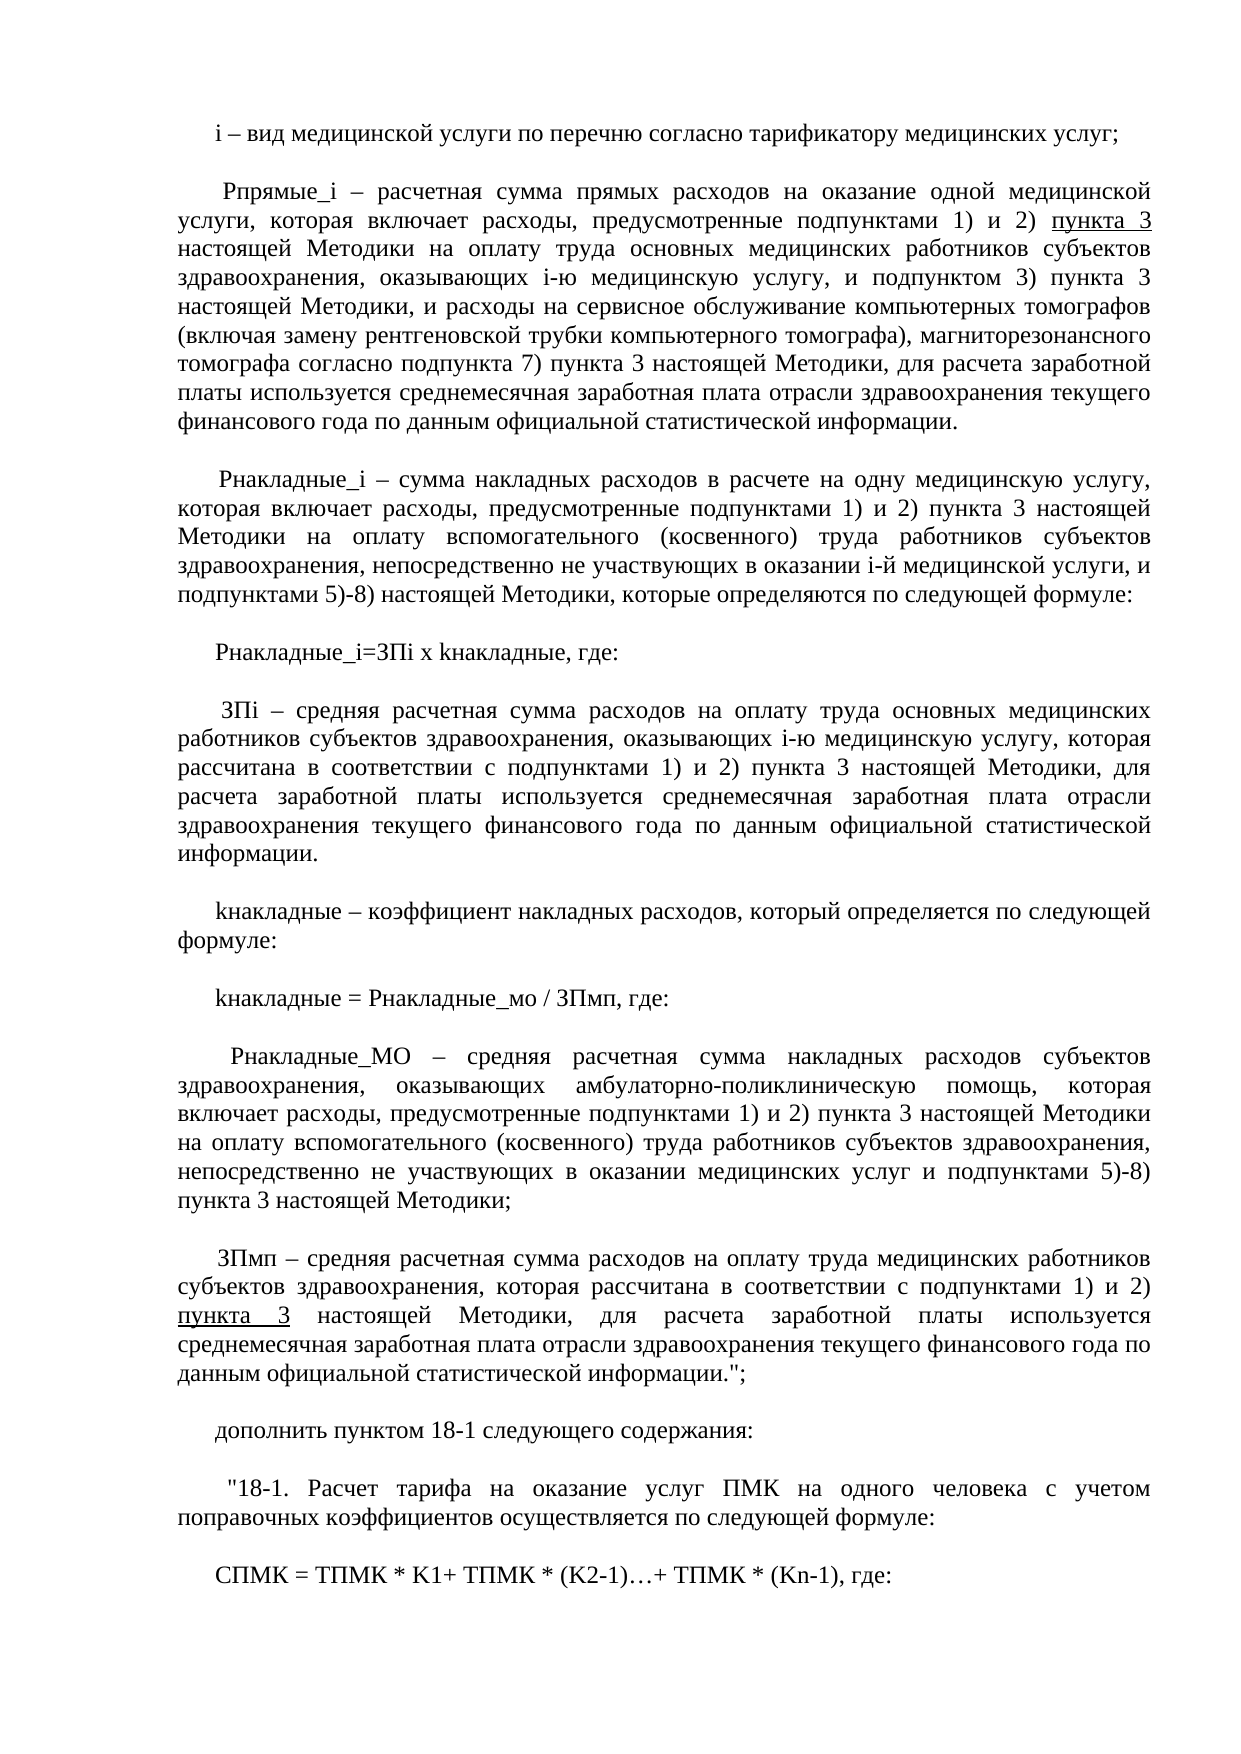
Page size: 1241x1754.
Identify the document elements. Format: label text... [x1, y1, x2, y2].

text kнакладные – коэффициент накладных расходов, который определяется по следующей формуле: [177, 896, 1152, 954]
text ЗПi – средняя расчетная сумма расходов на оплату труда основных медицинских работников субъектов здравоохранения, оказывающих i-ю медицинскую услугу, которая рассчитана в соответствии с подпунктами 1) и 2) пункта 3 настоящей Методики, для расчета заработной платы используется среднемесячная заработная плата отрасли здравоохранения текущего финансового года по данным официальной статистической информации. [177, 695, 1152, 867]
text kнакладные = Рнакладные_мо / ЗПмп, где: [177, 983, 1152, 1012]
text ЗПмп – средняя расчетная сумма расходов на оплату труда медицинских работников субъектов здравоохранения, которая рассчитана в соответствии с подпунктами 1) и 2) пункта 3 настоящей Методики, для расчета заработной платы используется среднемесячная заработная плата отрасли здравоохранения текущего финансового года по данным официальной статистической информации."; [177, 1243, 1152, 1386]
text СПМК = ТПМК * K1+ ТПМК * (K2-1)…+ ТПМК * (Kn-1), где: [177, 1560, 1152, 1589]
text дополнить пунктом 18-1 следующего содержания: [177, 1416, 1152, 1444]
text Рнакладные_МО – средняя расчетная сумма накладных расходов субъектов здравоохранения, оказывающих амбулаторно-поликлиническую помощь, которая включает расходы, предусмотренные подпунктами 1) и 2) пункта 3 настоящей Методики на оплату вспомогательного (косвенного) труда работников субъектов здравоохранения, непосредственно не участвующих в оказании медицинских услуг и подпунктами 5)-8) пункта 3 настоящей Методики; [177, 1041, 1152, 1213]
text Рнакладные_i=ЗПi х kнакладные, где: [177, 637, 1152, 666]
text "18-1. Расчет тарифа на оказание услуг ПМК на одного человека с учетом поправочных коэффициентов осуществляется по следующей формуле: [177, 1473, 1152, 1531]
text Рнакладные_i – сумма накладных расходов в расчете на одну медицинскую услугу, которая включает расходы, предусмотренные подпунктами 1) и 2) пункта 3 настоящей Методики на оплату вспомогательного (косвенного) труда работников субъектов здравоохранения, непосредственно не участвующих в оказании i-й медицинской услуги, и подпунктами 5)-8) настоящей Методики, которые определяются по следующей формуле: [177, 464, 1152, 608]
text Рпрямые_i – расчетная сумма прямых расходов на оказание одной медицинской услуги, которая включает расходы, предусмотренные подпунктами 1) и 2) пункта 3 настоящей Методики на оплату труда основных медицинских работников субъектов здравоохранения, оказывающих i-ю медицинскую услугу, и подпунктом 3) пункта 3 настоящей Методики, и расходы на сервисное обслуживание компьютерных томографов (включая замену рентгеновской трубки компьютерного томографа), магниторезонансного томографа согласно подпункта 7) пункта 3 настоящей Методики, для расчета заработной платы используется среднемесячная заработная плата отрасли здравоохранения текущего финансового года по данным официальной статистической информации. [177, 176, 1152, 435]
text i – вид медицинской услуги по перечню согласно тарификатору медицинских услуг; [177, 118, 1152, 147]
